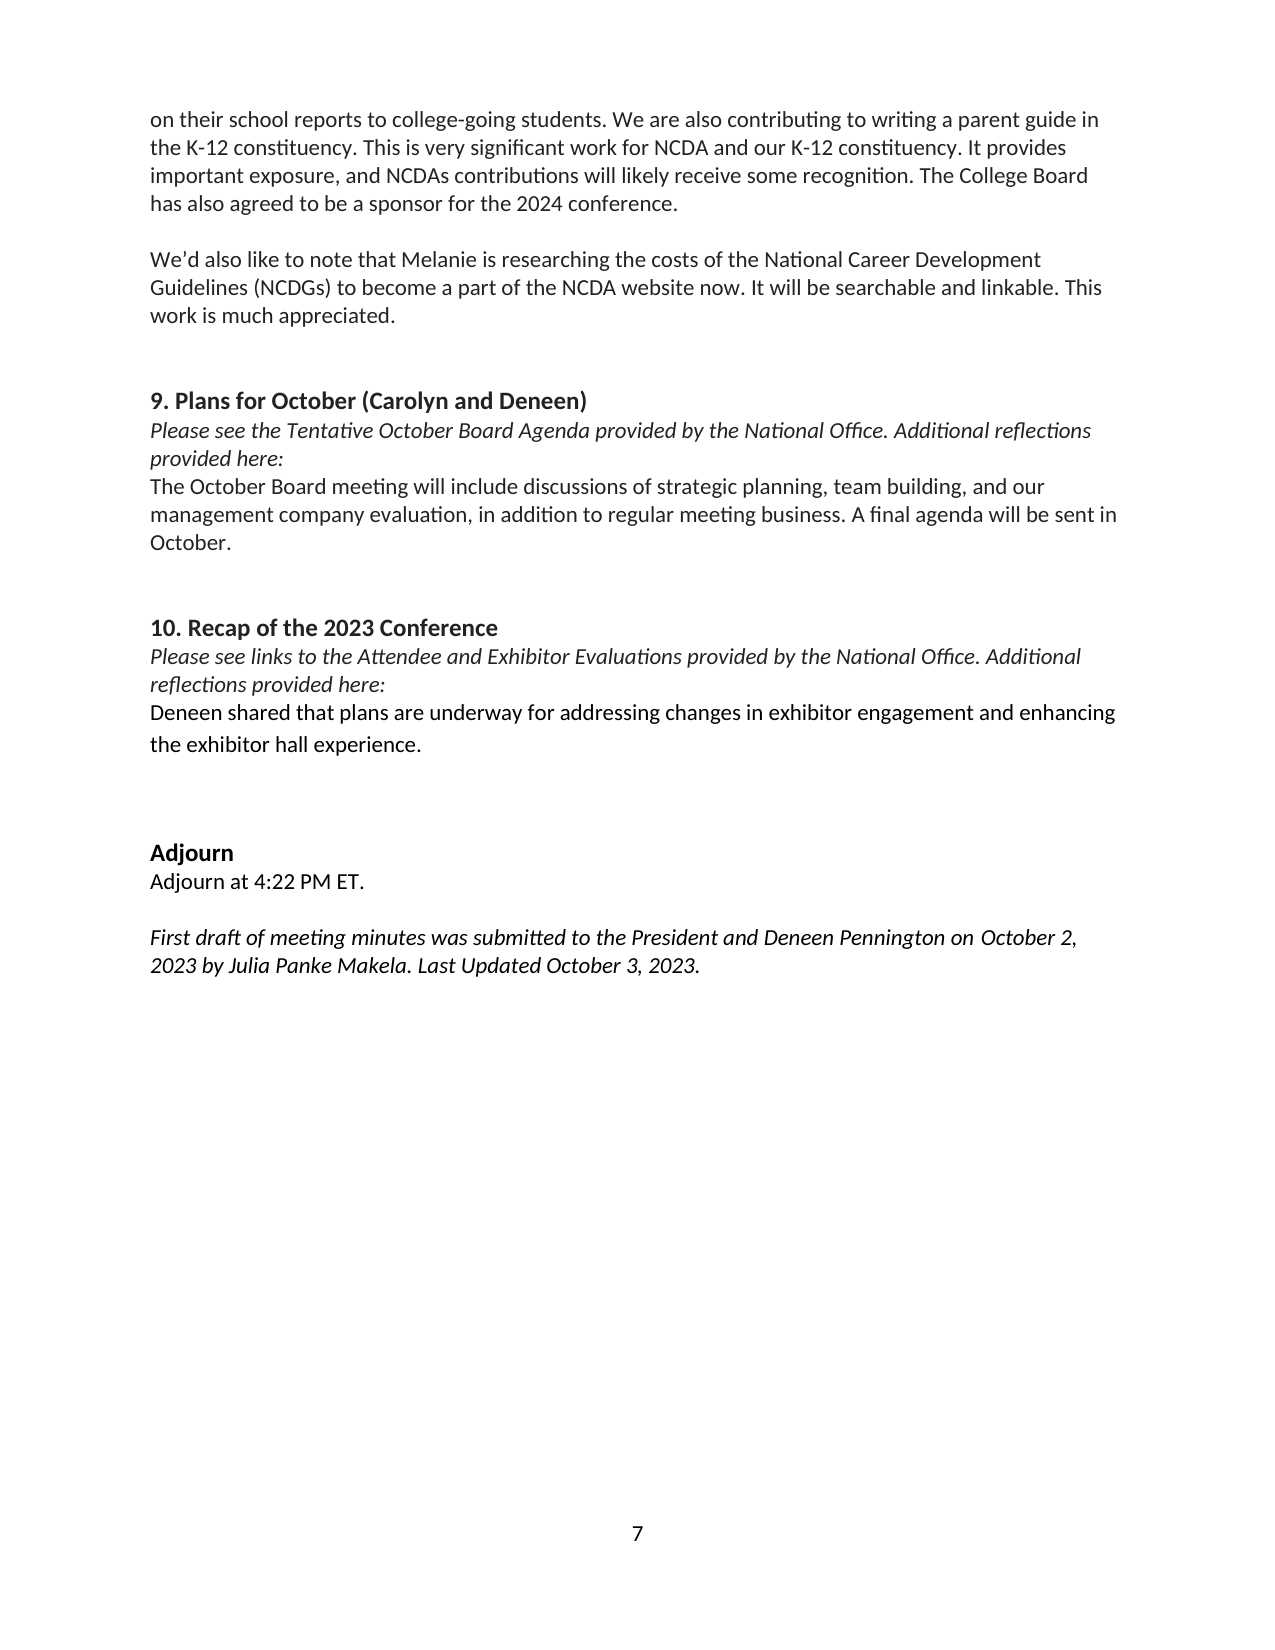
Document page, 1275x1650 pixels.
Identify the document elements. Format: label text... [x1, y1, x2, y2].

text Adjourn [150, 837, 1125, 867]
text First draft of meeting minutes was submitted to the President and Deneen Pennington on October 2, 2023 by Julia Panke Makela. Last Updated October 3, 2023. [150, 923, 1125, 979]
text Deneen shared that plans are underway for addressing changes in exhibitor engagement and enhancing the exhibitor hall experience. [150, 698, 1125, 759]
text Adjourn at 4:22 PM ET. [150, 867, 1125, 895]
text Please see the Tentative October Board Agenda provided by the National Office. Additional reflections provided here: [150, 416, 1125, 472]
text The October Board meeting will include discussions of strategic planning, team building, and our management company evaluation, in addition to regular meeting business. A final agenda will be sent in October. [150, 472, 1125, 556]
list We’d also like to note that Melanie is researching the costs of the National Career Development Guidelines (NCDGs) to become a part of the NCDA website now. It will be searchable and linkable. This work is much appreciated. [150, 245, 1125, 329]
text 10. Recap of the 2023 Conference [150, 612, 1125, 642]
text 9. Plans for October (Carolyn and Deneen) [150, 385, 1125, 416]
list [150, 105, 1125, 217]
text Please see links to the Attendee and Exhibitor Evaluations provided by the National Office. Additional reflections provided here: [150, 642, 1125, 698]
